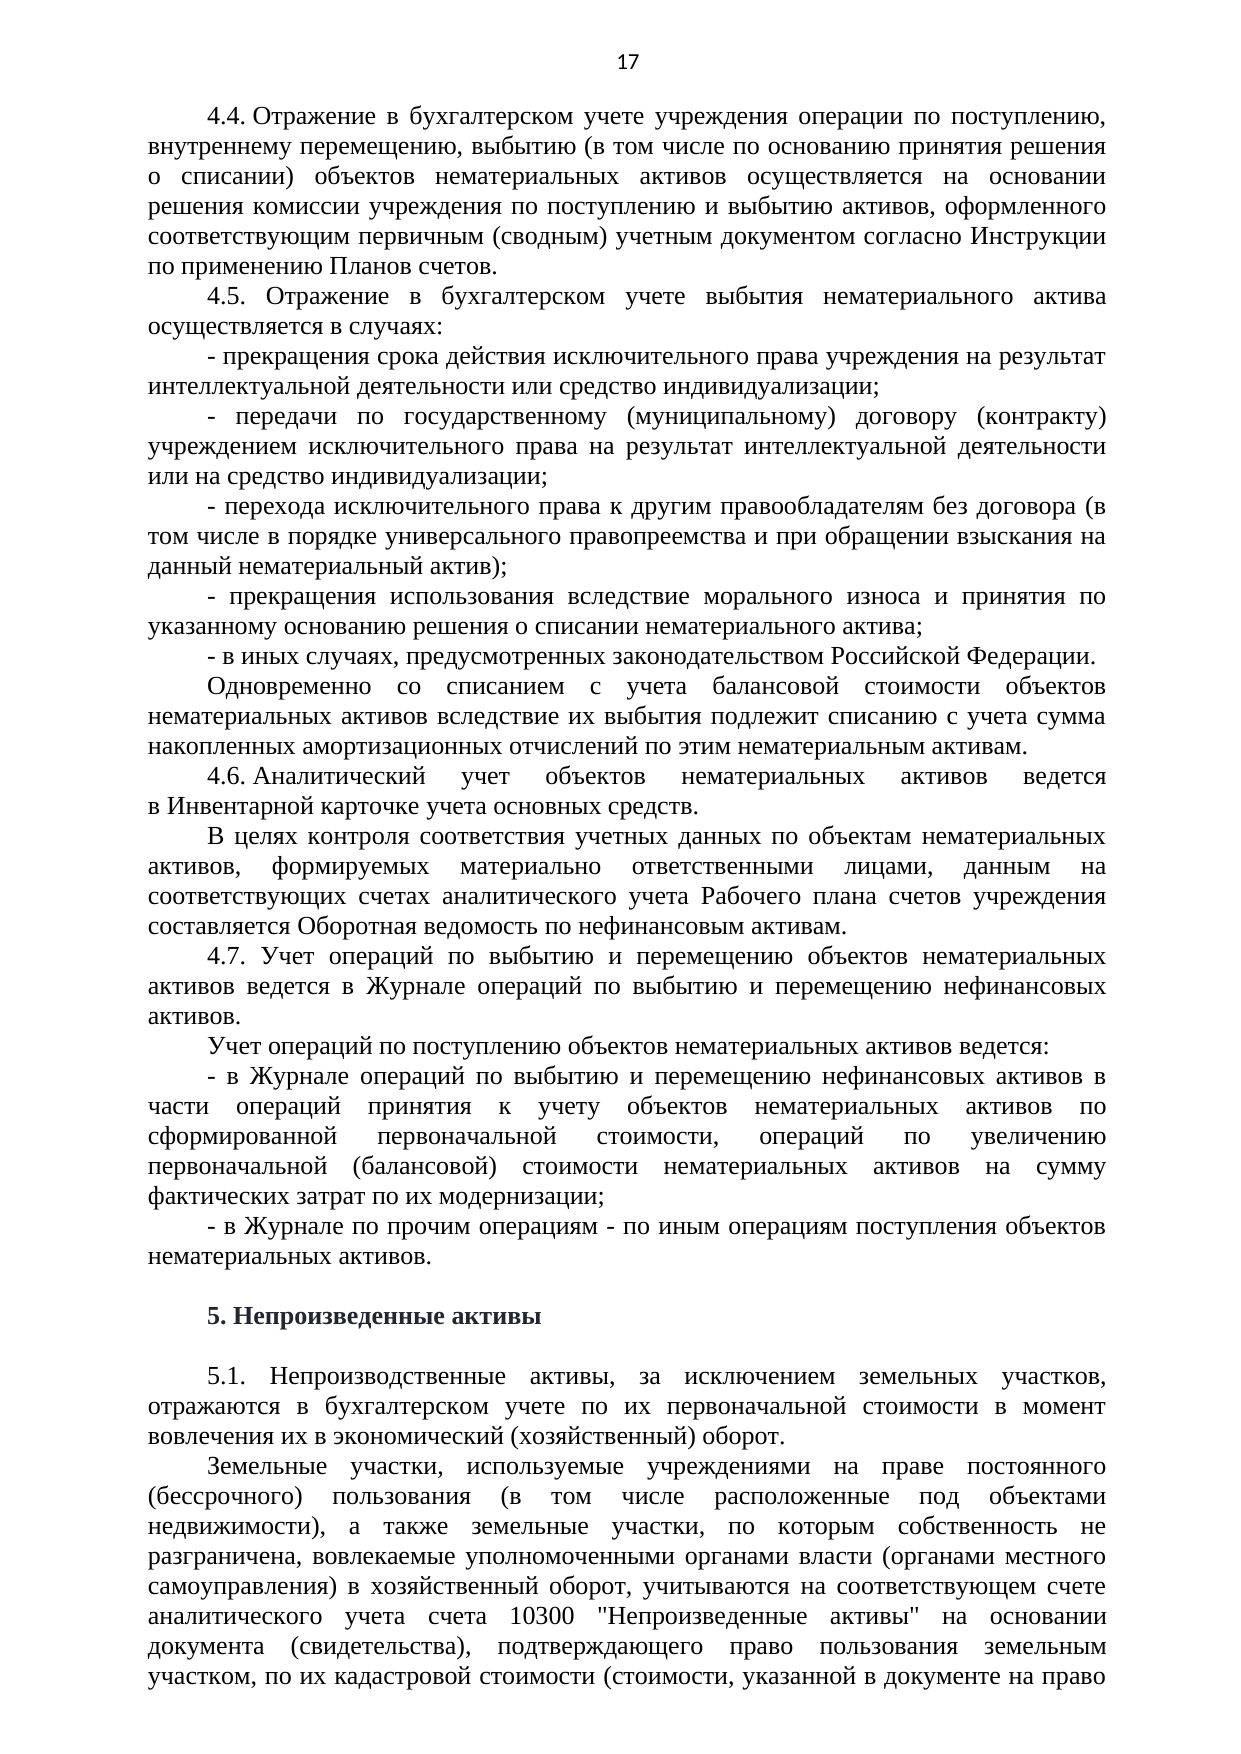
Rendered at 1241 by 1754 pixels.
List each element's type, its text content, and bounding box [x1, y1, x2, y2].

text - прекращения использования вследствие морального износа и принятия по указанному основанию решения о списании нематериального актива; [148, 580, 1107, 640]
text 4.5. Отражение в бухгалтерском учете выбытия нематериального актива осуществляется в случаях: [148, 280, 1107, 340]
text - в иных случаях, предусмотренных законодательством Российской Федерации. [148, 640, 1107, 670]
text Учет операций по поступлению объектов нематериальных активов ведется: [148, 1030, 1107, 1060]
text 5.1. Непроизводственные активы, за исключением земельных участков, отражаются в бухгалтерском учете по их первоначальной стоимости в момент вовлечения их в экономический (хозяйственный) оборот. [148, 1360, 1107, 1450]
text - перехода исключительного права к другим правообладателям без договора (в том числе в порядке универсального правопреемства и при обращении взыскания на данный нематериальный актив); [148, 490, 1107, 580]
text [148, 1450, 1107, 1690]
text 4.6. Аналитический учет объектов нематериальных активов ведется в Инвентарной карточке учета основных средств. [148, 760, 1107, 820]
text - прекращения срока действия исключительного права учреждения на результат интеллектуальной деятельности или средство индивидуализации; [148, 340, 1107, 400]
text Одновременно со списанием с учета балансовой стоимости объектов нематериальных активов вследствие их выбытия подлежит списанию с учета сумма накопленных амортизационных отчислений по этим нематериальным активам. [148, 670, 1107, 760]
text 4.7. Учет операций по выбытию и перемещению объектов нематериальных активов ведется в Журнале операций по выбытию и перемещению нефинансовых активов. [148, 940, 1107, 1030]
text - в Журнале операций по выбытию и перемещению нефинансовых активов в части операций принятия к учету объектов нематериальных активов по сформированной первоначальной стоимости, операций по увеличению первоначальной (балансовой) стоимости нематериальных активов на сумму фактических затрат по их модернизации; [148, 1060, 1107, 1210]
text 4.4. Отражение в бухгалтерском учете учреждения операции по поступлению, внутреннему перемещению, выбытию (в том числе по основанию принятия решения о списании) объектов нематериальных активов осуществляется на основании решения комиссии учреждения по поступлению и выбытию активов, оформленного соответствующим первичным (сводным) учетным документом согласно Инструкции по применению Планов счетов. [148, 100, 1107, 280]
text 5. Непроизведенные активы [148, 1300, 1107, 1330]
text В целях контроля соответствия учетных данных по объектам нематериальных активов, формируемых материально ответственными лицами, данным на соответствующих счетах аналитического учета Рабочего плана счетов учреждения составляется Оборотная ведомость по нефинансовым активам. [148, 820, 1107, 940]
text - передачи по государственному (муниципальному) договору (контракту) учреждением исключительного права на результат интеллектуальной деятельности или на средство индивидуализации; [148, 400, 1107, 490]
text - в Журнале по прочим операциям - по иным операциям поступления объектов нематериальных активов. [148, 1210, 1107, 1270]
